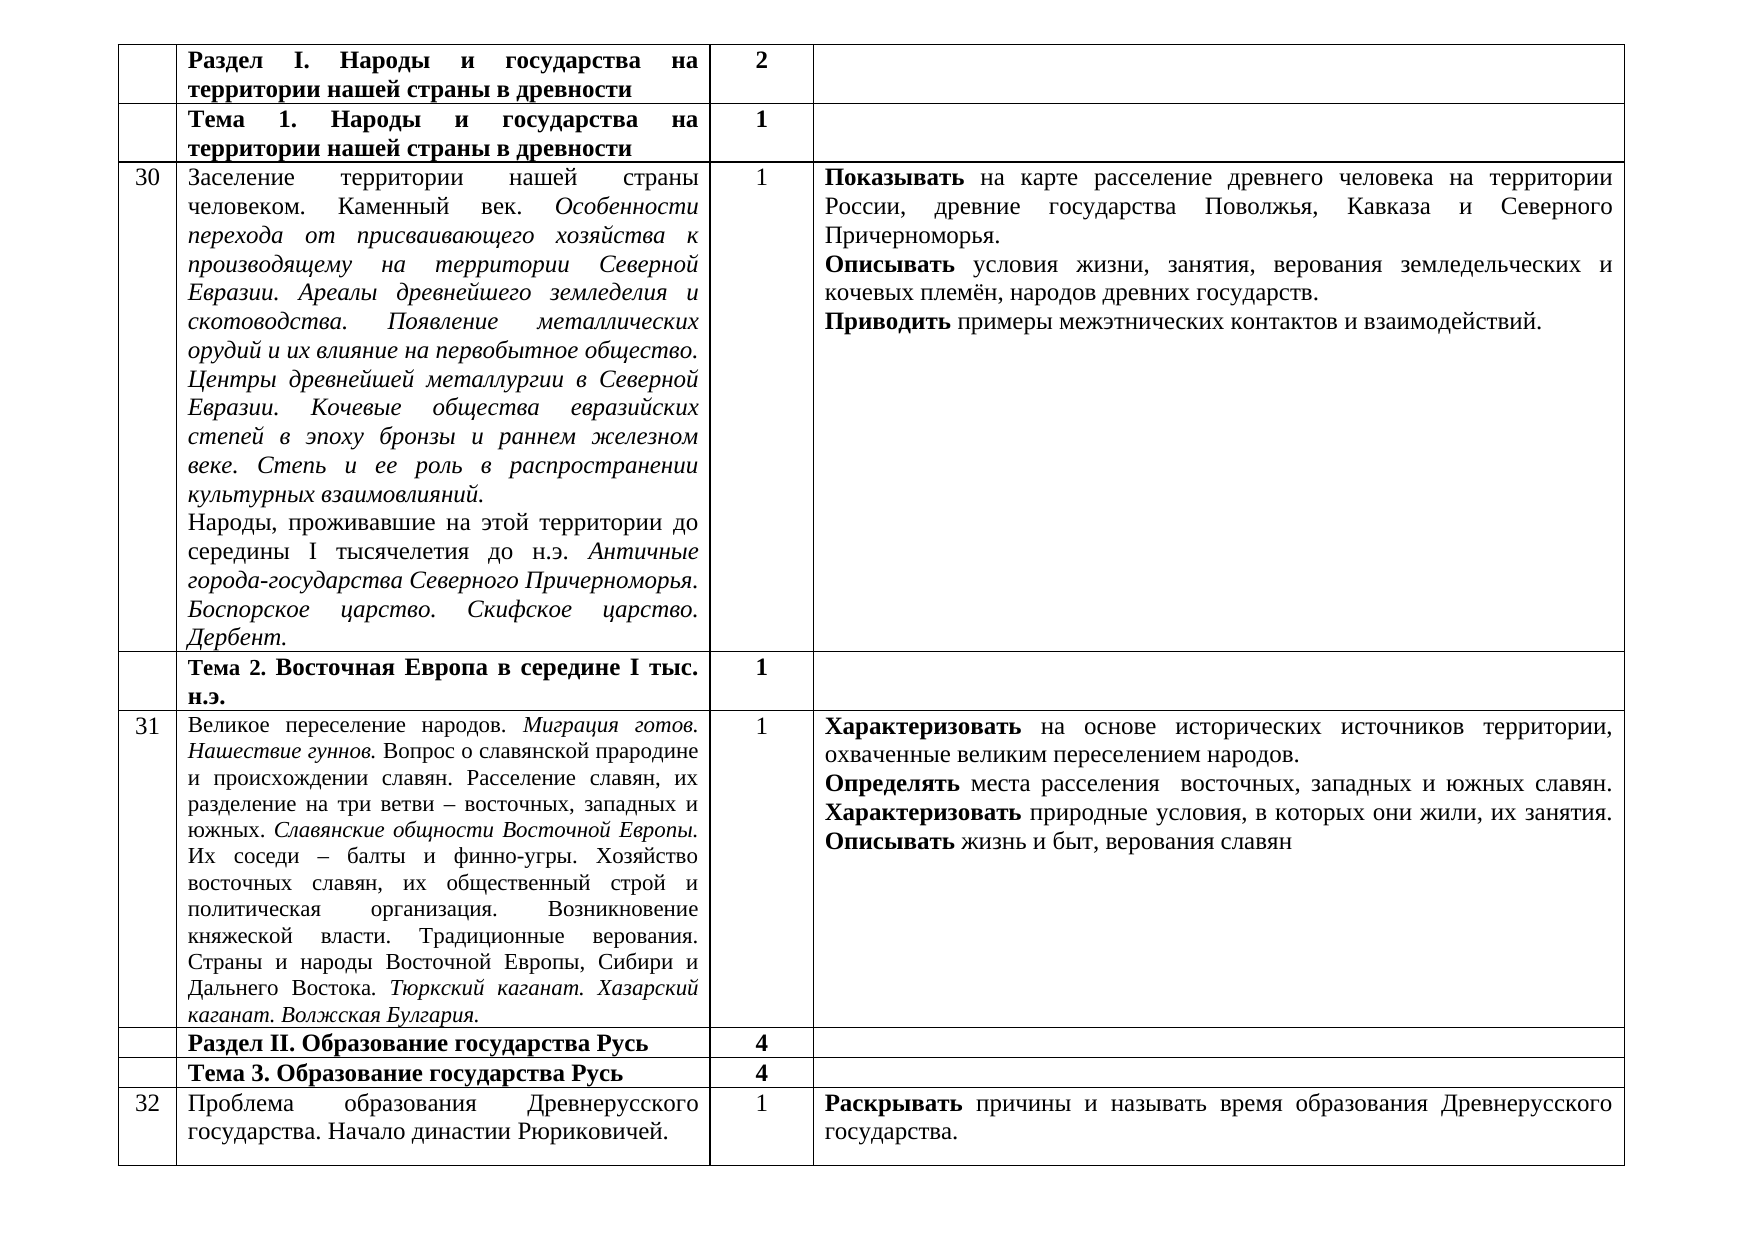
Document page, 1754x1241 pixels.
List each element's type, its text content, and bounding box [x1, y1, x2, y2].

table_cell Раздел I. Народы и государства на территории нашей страны в древности [177, 45, 709, 103]
table_cell [119, 652, 176, 710]
table_cell 1 [711, 711, 813, 1027]
table_cell [119, 104, 176, 161]
table_cell [814, 1028, 1624, 1057]
table_cell 4 [711, 1058, 813, 1087]
table_cell [119, 1058, 176, 1087]
table_cell [119, 1028, 176, 1057]
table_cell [177, 1088, 709, 1165]
table_cell 1 [711, 104, 813, 161]
table_cell [814, 1058, 1624, 1087]
table_cell Тема 2. Восточная Европа в середине I тыс. н.э. [177, 652, 709, 710]
table_cell [814, 104, 1624, 161]
table_cell Великое переселение народов. Миграция готов. Нашествие гуннов. Вопрос о славянской прародине и происхождении славян. Расселение славян, их разделение на три ветви – восточных, западных и южных. Славянские общности Восточной Европы. Их соседи – балты и финно-угры. Хозяйство восточных славян, их общественный строй и политическая организация. Возникновение княжеской власти. Традиционные верования. Страны и народы Восточной Европы, Сибири и Дальнего Востока. Тюркский каганат. Хазарский каганат. Волжская Булгария. [177, 711, 709, 1027]
table_cell Заселение территории нашей страны человеком. Каменный век. Особенности перехода от присваивающего хозяйства к производящему на территории Северной Евразии. Ареалы древнейшего земледелия и скотоводства. Появление металлических орудий и их влияние на первобытное общество. Центры древнейшей металлургии в Северной Евразии. Кочевые общества евразийских степей в эпоху бронзы и раннем железном веке. Степь и ее роль в распространении культурных взаимовлияний. Народы, проживавшие на этой территории до середины I тысячелетия до н.э. Античные города-государства Северного Причерноморья. Боспорское царство. Скифское царство. Дербент. [177, 163, 709, 651]
table_cell 1 [711, 652, 813, 710]
table_cell Характеризовать на основе исторических источников территории, охваченные великим переселением народов. Определять места расселения восточных, западных и южных славян. Характеризовать природные условия, в которых они жили, их занятия. Описывать жизнь и быт, верования славян [814, 711, 1624, 1027]
table_cell Раздел II. Образование государства Русь [177, 1028, 709, 1057]
table_cell 1 [711, 1088, 813, 1165]
table_cell 30 [119, 163, 176, 651]
table_cell [814, 45, 1624, 103]
table_cell Показывать на карте расселение древнего человека на территории России, древние государства Поволжья, Кавказа и Северного Причерноморья. Описывать условия жизни, занятия, верования земледельческих и кочевых племён, народов древних государств. Приводить примеры межэтнических контактов и взаимодействий. [814, 163, 1624, 651]
table_cell [814, 652, 1624, 710]
table_cell 31 [119, 711, 176, 1027]
table_cell Тема 1. Народы и государства на территории нашей страны в древности [177, 104, 709, 161]
table_cell 4 [711, 1028, 813, 1057]
table_cell [119, 45, 176, 103]
table_cell Тема 3. Образование государства Русь [177, 1058, 709, 1087]
table_cell 32 [119, 1088, 176, 1165]
table_cell 1 [711, 163, 813, 651]
table_cell 2 [711, 45, 813, 103]
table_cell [814, 1088, 1624, 1165]
